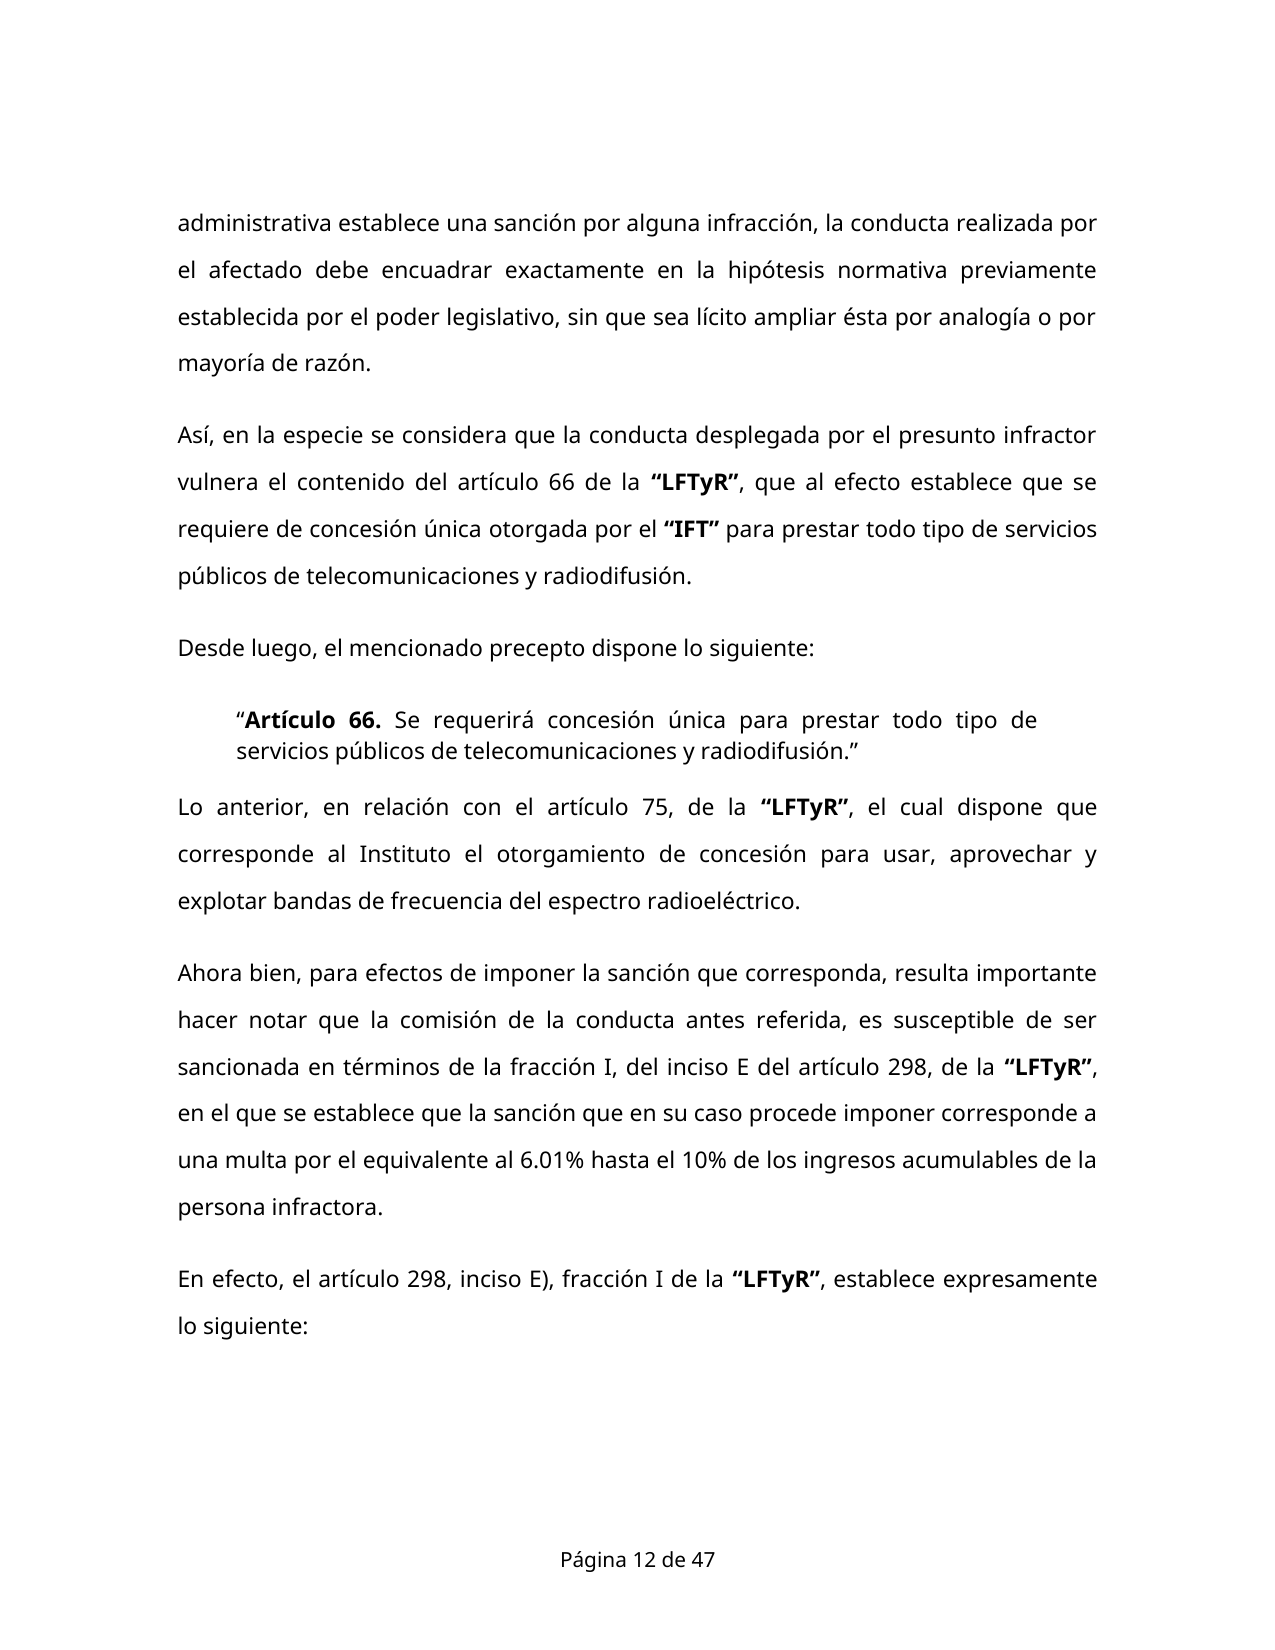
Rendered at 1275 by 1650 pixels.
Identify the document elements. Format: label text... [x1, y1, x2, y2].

text Lo anterior, en relación con el artículo 75, de la “LFTyR”, el cual dispone que corresponde al Instituto el otorgamiento de concesión para usar, aprovechar y explotar bandas de frecuencia del espectro radioeléctrico. [177, 791, 1098, 916]
text Así, en la especie se considera que la conducta desplegada por el presunto infractor vulnera el contenido del artículo 66 de la “LFTyR”, que al efecto establece que se requiere de concesión única otorgada por el “IFT” para prestar todo tipo de servicios públicos de telecomunicaciones y radiodifusión. [177, 419, 1098, 591]
text “Artículo 66. Se requerirá concesión única para prestar todo tipo de servicios públicos de telecomunicaciones y radiodifusión.” [236, 704, 1039, 766]
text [177, 207, 1098, 379]
text Desde luego, el mencionado precepto dispone lo siguiente: [177, 632, 1098, 663]
text Ahora bien, para efectos de imponer la sanción que corresponda, resulta importante hacer notar que la comisión de la conducta antes referida, es susceptible de ser sancionada en términos de la fracción I, del inciso E del artículo 298, de la “LFTyR”, en el que se establece que la sanción que en su caso procede imponer corresponde a una multa por el equivalente al 6.01% hasta el 10% de los ingresos acumulables de la persona infractora. [177, 957, 1098, 1222]
text En efecto, el artículo 298, inciso E), fracción I de la “LFTyR”, establece expresamente lo siguiente: [177, 1263, 1098, 1341]
